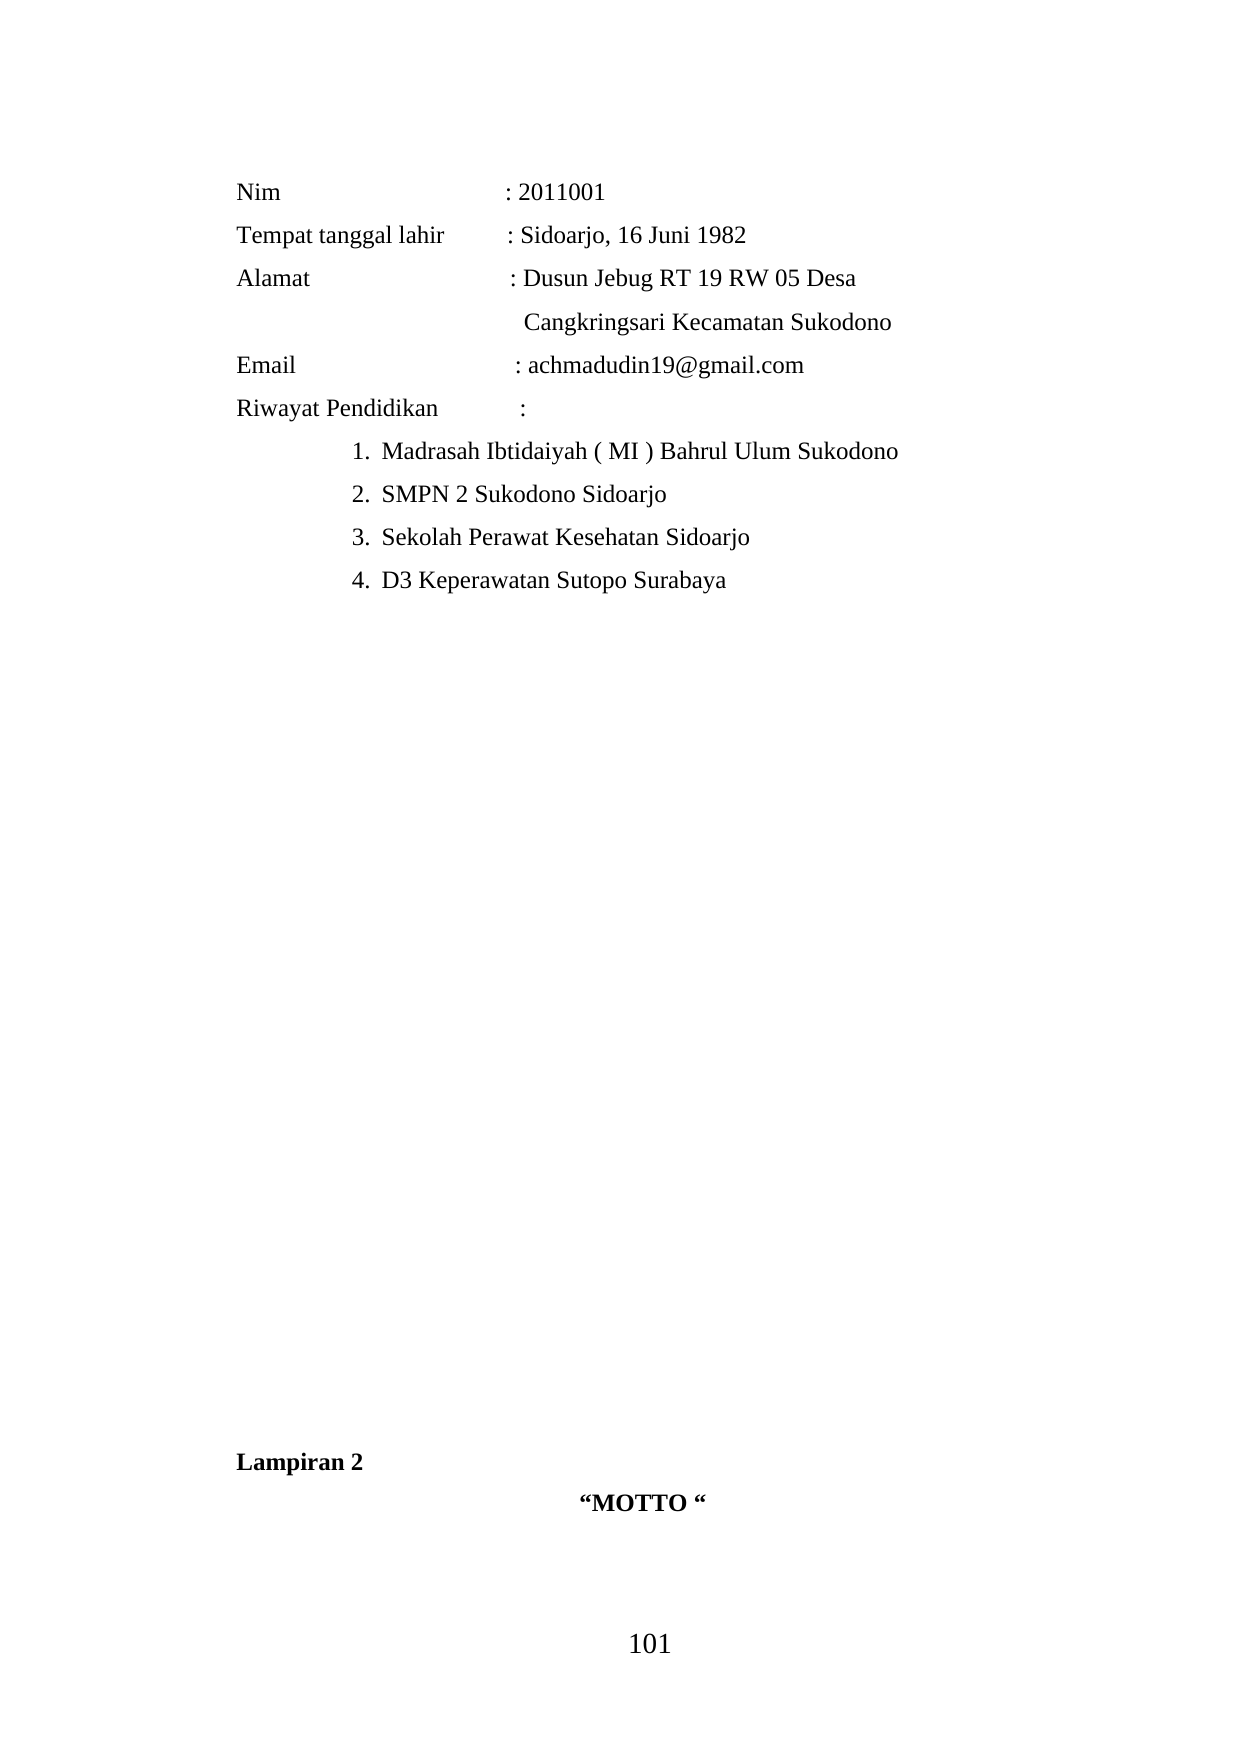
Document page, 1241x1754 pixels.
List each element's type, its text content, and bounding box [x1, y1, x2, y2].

text Riwayat Pendidikan : [236, 393, 1063, 422]
text Alamat : Dusun Jebug RT 19 RW 05 Desa [236, 263, 927, 292]
text Tempat tanggal lahir : Sidoarjo, 16 Juni 1982 [236, 220, 1063, 249]
text Email : achmadudin19@gmail.com [236, 350, 1063, 378]
list Sekolah Perawat Kesehatan Sidoarjo [352, 522, 1063, 551]
text Nim : 2011001 [236, 177, 1063, 206]
list Madrasah Ibtidaiyah ( MI ) Bahrul Ulum Sukodono [352, 436, 1063, 465]
subtitle Lampiran 2 [236, 1447, 1063, 1476]
text Cangkringsari Kecamatan Sukodono [236, 307, 927, 335]
text “MOTTO “ [242, 1488, 1043, 1517]
list D3 Keperawatan Sutopo Surabaya [352, 565, 1063, 594]
list SMPN 2 Sukodono Sidoarjo [352, 479, 1063, 508]
